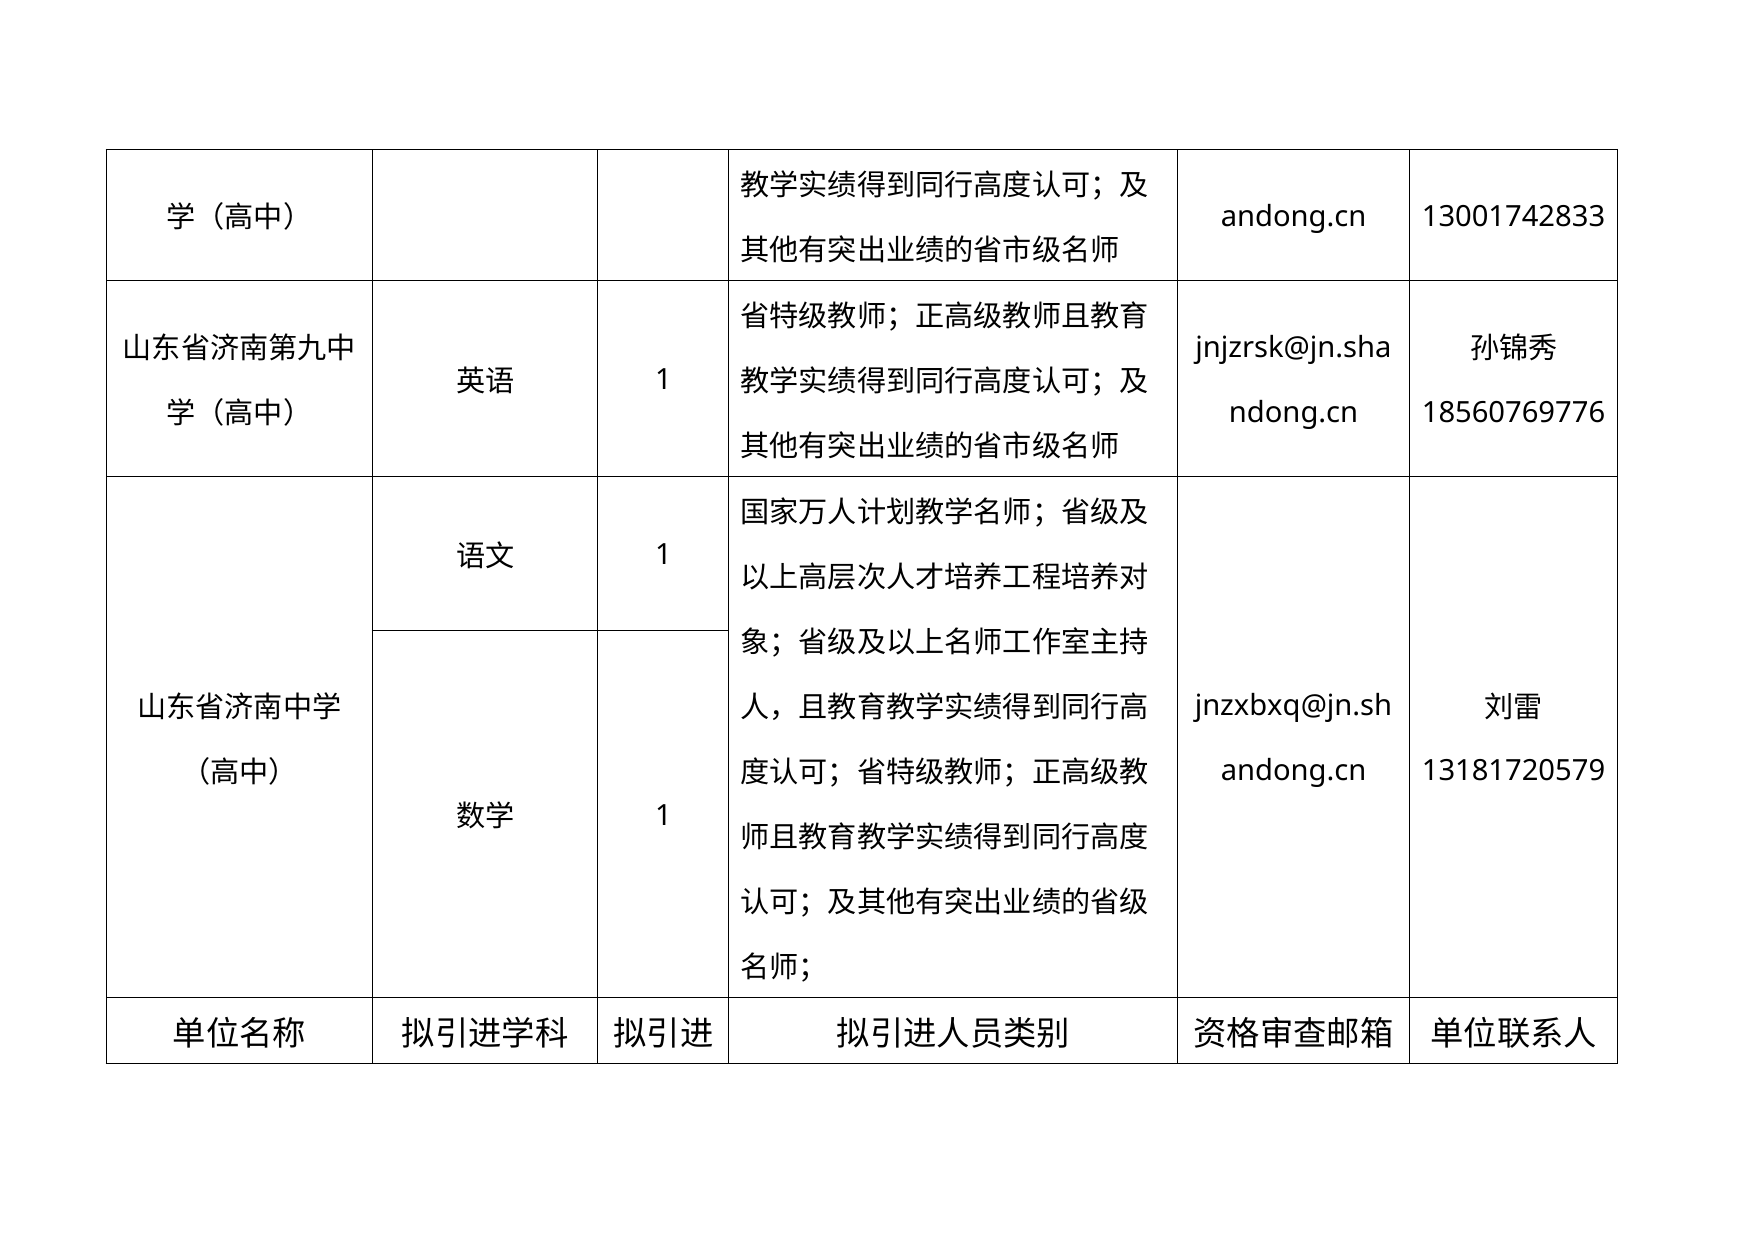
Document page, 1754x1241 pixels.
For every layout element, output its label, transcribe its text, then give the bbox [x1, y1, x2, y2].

table_cell 山东省济南中学（高中） [107, 477, 372, 997]
table_cell 孙锦秀 18560769776 [1410, 281, 1617, 476]
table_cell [1178, 150, 1409, 280]
table_cell 山东省济南第九中学（高中） [107, 281, 372, 476]
table_cell 1 [598, 477, 728, 630]
table_cell 单位联系人及联系方式 [1410, 998, 1617, 1063]
table_cell 肖云龙 13001742833 [1410, 150, 1617, 280]
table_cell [729, 281, 1177, 476]
table_cell 拟引进学科 [373, 998, 597, 1063]
table_cell 单位名称 [107, 998, 372, 1063]
table_cell 1 [598, 631, 728, 997]
table_cell 拟引进数量 [598, 998, 728, 1063]
table_cell 数学 [373, 631, 597, 997]
table_cell 1 [598, 150, 728, 280]
table_cell 语文 [373, 477, 597, 630]
table_cell 刘雷 13181720579 [1410, 477, 1617, 997]
table_cell 英语 [373, 281, 597, 476]
table_cell jnzxbxq@jn.shandong.cn [1178, 477, 1409, 997]
table_cell 资格审查邮箱 [1178, 998, 1409, 1063]
table_cell 拟引进人员类别 [729, 998, 1177, 1063]
table_cell jnjzrsk@jn.shandong.cn [1178, 281, 1409, 476]
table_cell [729, 150, 1177, 280]
table_cell 山东省济南第七中学（高中） [107, 150, 372, 280]
table_cell 音乐 [373, 150, 597, 280]
table_cell 国家万人计划教学名师；省级及以上高层次人才培养工程培养对象；省级及以上名师工作室主持人，且教育教学实绩得到同行高度认可；省特级教师；正高级教师且教育教学实绩得到同行高度认可；及其他有突出业绩的省级名师； [729, 477, 1177, 997]
table_cell 1 [598, 281, 728, 476]
